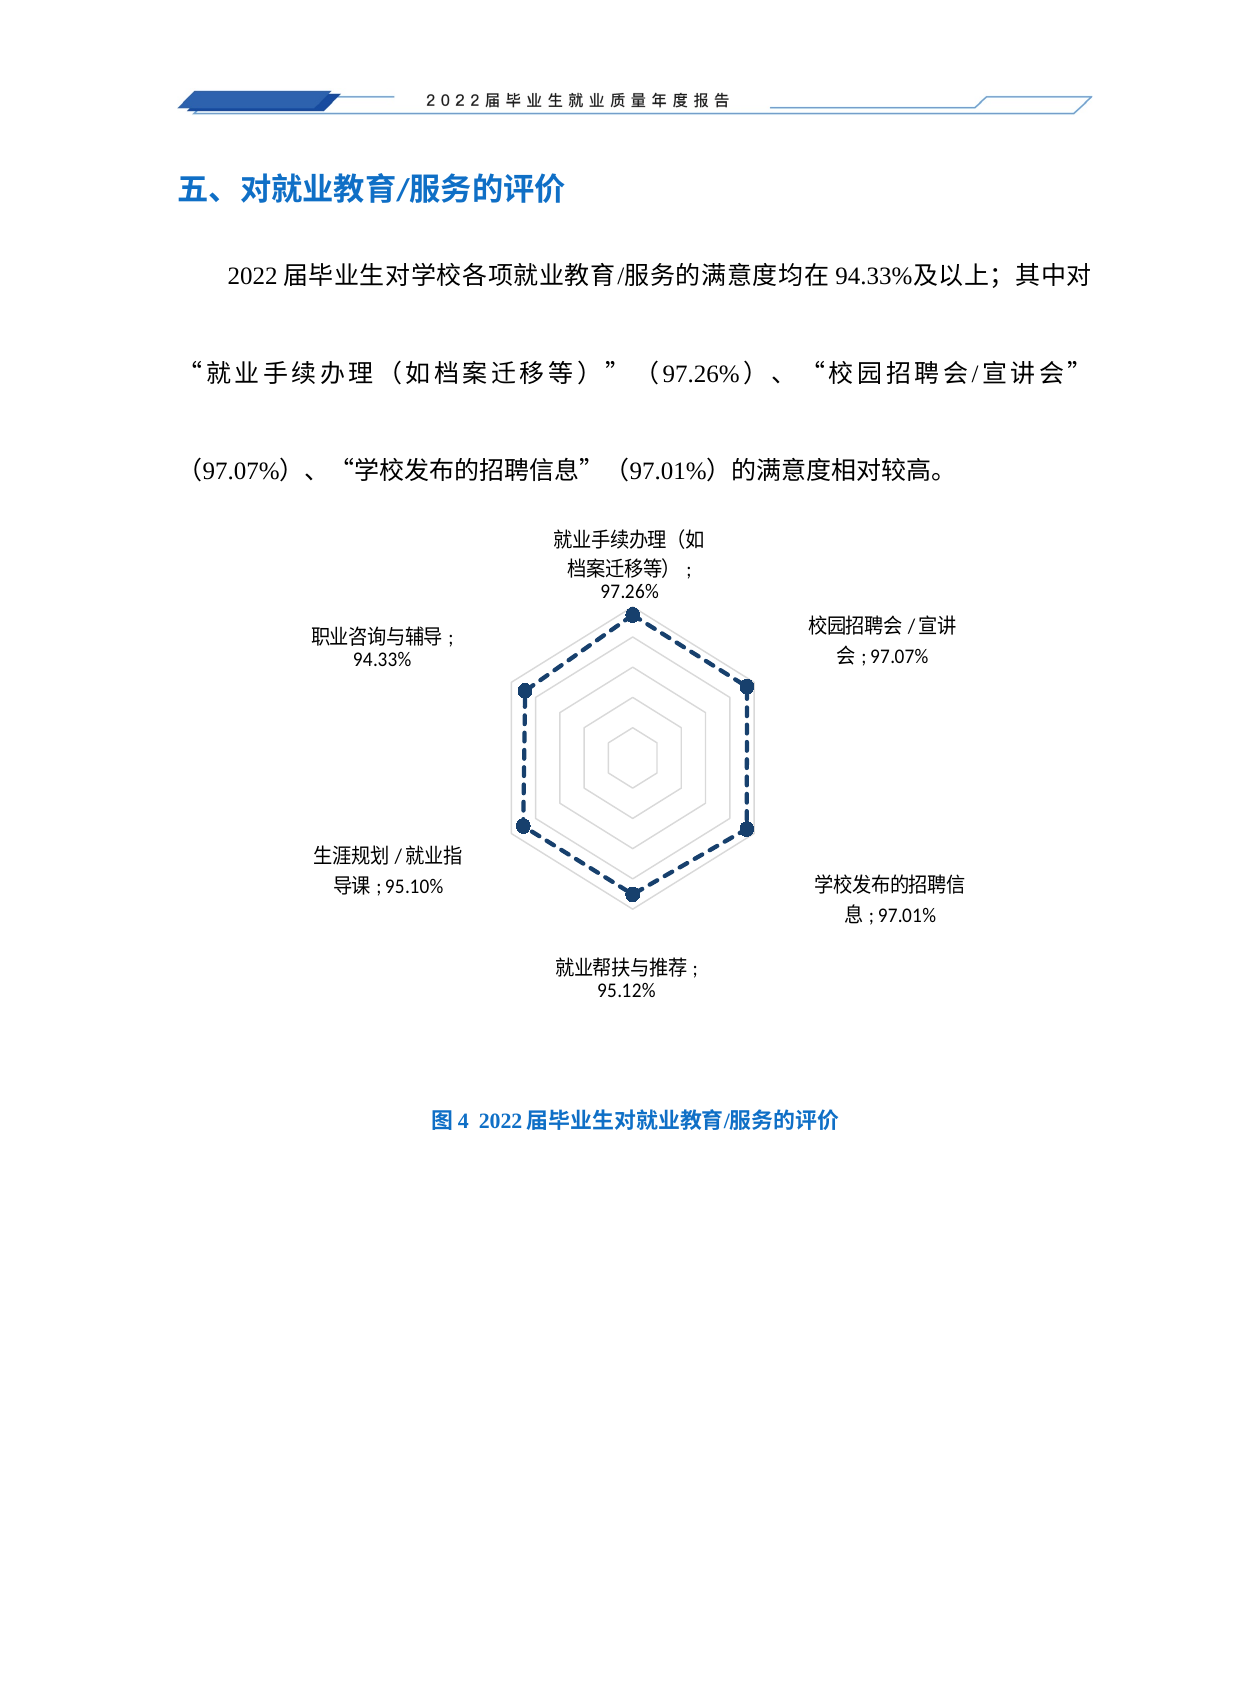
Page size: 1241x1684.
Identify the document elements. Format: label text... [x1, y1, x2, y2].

picture [177, 88, 1093, 116]
text 五、对就业教育/服务的评价 [177, 154, 1092, 219]
text 2022届毕业生对学校各项就业教育/服务的满意度均在94.33%及以上；其中对“就业手续办理（如档案迁移等）”（97.26%）、“校园招聘会/宣讲会”（97.07%）、“学校发布的招聘信息”（97.01%）的满意度相对较高。 [177, 241, 1092, 501]
text 图 4 2022届毕业生对就业教育/服务的评价 [177, 1103, 1092, 1135]
